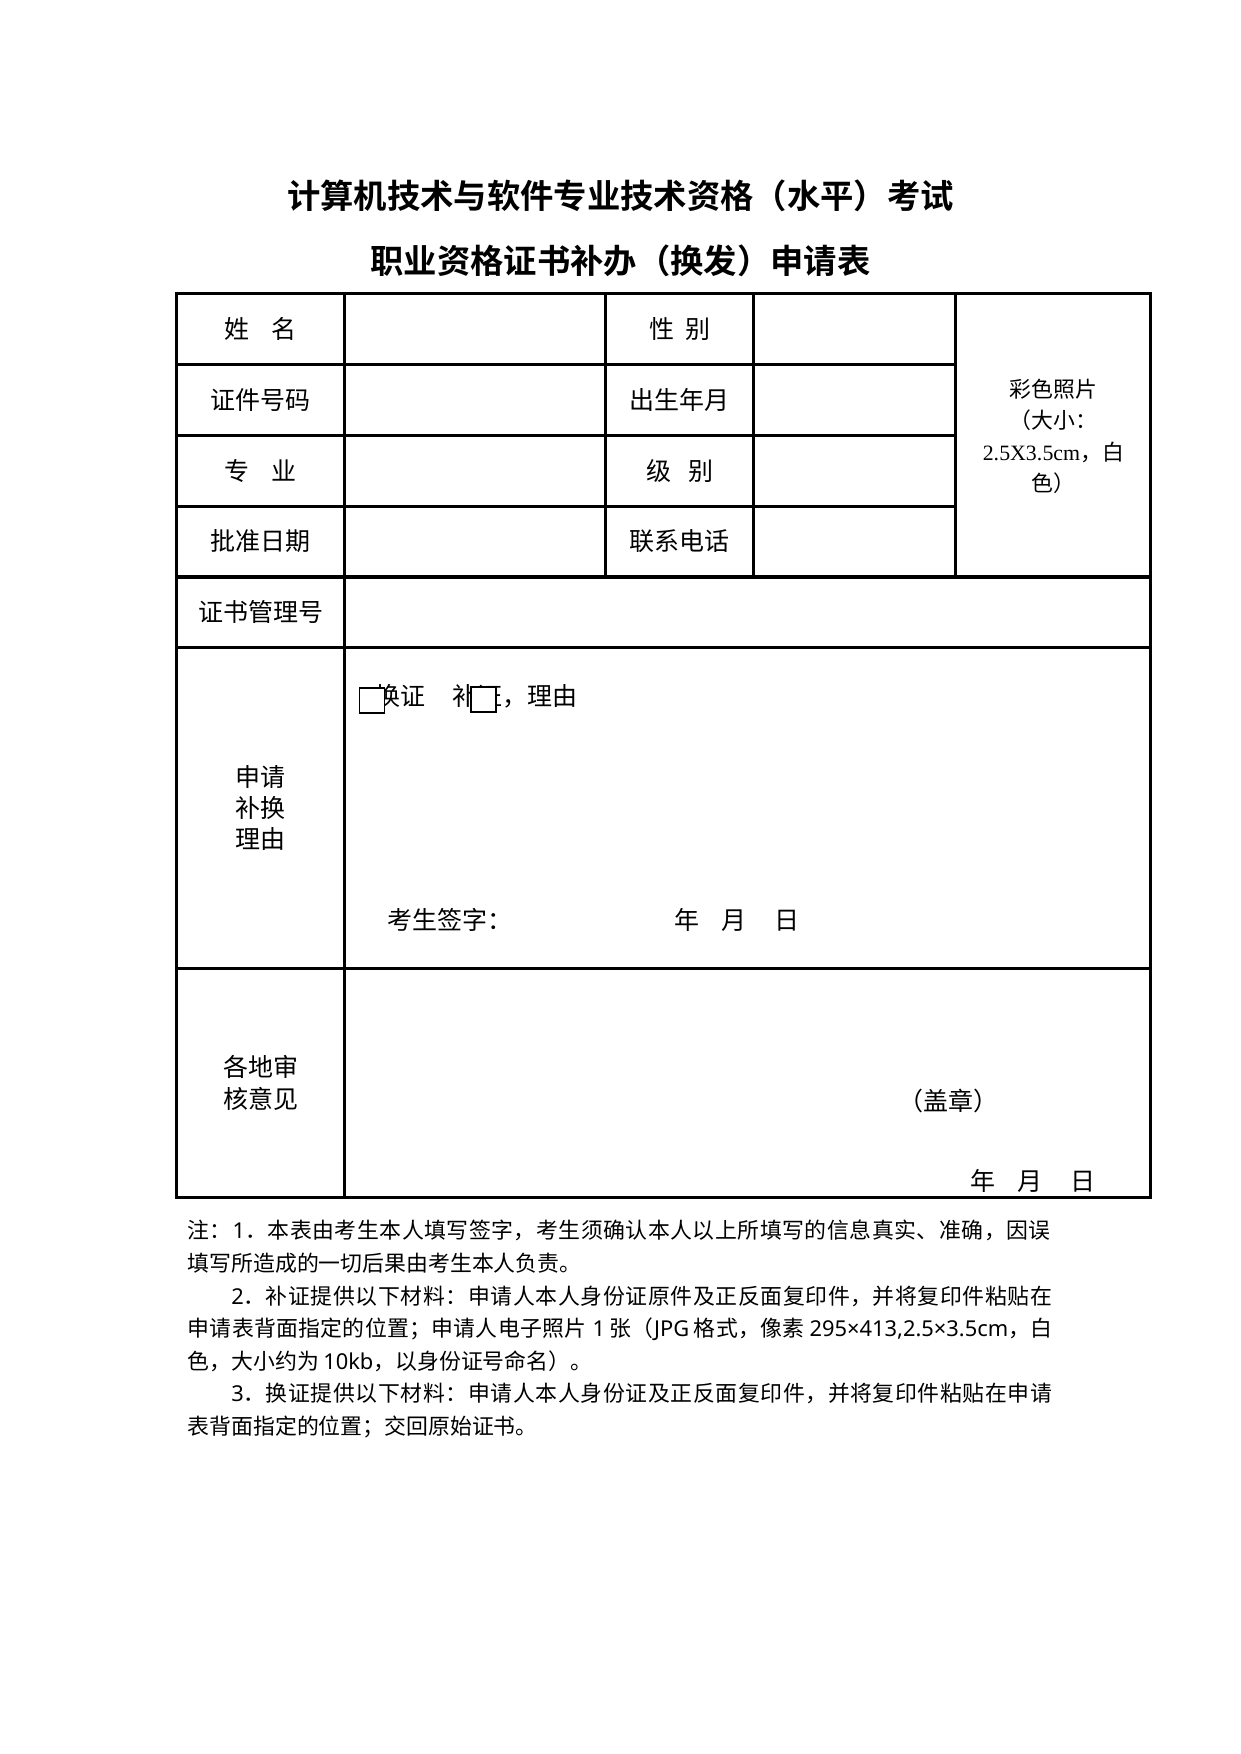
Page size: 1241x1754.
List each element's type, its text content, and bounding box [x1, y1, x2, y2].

table_cell 各地审 核意见 [178, 970, 343, 1196]
table_cell [755, 366, 954, 434]
table_cell 联系电话 [607, 508, 752, 575]
table_cell [755, 437, 954, 504]
table_header [346, 295, 604, 363]
text 职业资格证书补办（换发）申请表 [187, 227, 1053, 292]
table_cell [346, 579, 1149, 646]
table_cell 批准日期 [178, 508, 343, 575]
table_cell 出生年月 [607, 366, 752, 434]
table_cell 换证 补证，理由 考生签字： 年 月 日 [346, 649, 1149, 967]
text 注：1．本表由考生本人填写签字，考生须确认本人以上所填写的信息真实、准确，因误填写所造成的一切后果由考生本人负责。 [187, 1212, 1053, 1278]
table_header 姓 名 [178, 295, 343, 363]
table_cell 证书管理号 [178, 579, 343, 646]
list 补证提供以下材料：申请人本人身份证原件及正反面复印件，并将复印件粘贴在申请表背面指定的位置；申请人电子照片1张（JPG格式，像素295×413,2.5×3.5cm，白色，大小约为10kb，以身份证号命名）。 [187, 1278, 1053, 1376]
table_header 性 别 [607, 295, 752, 363]
table_cell （盖章） 年 月 日 [346, 970, 1149, 1196]
table_cell [755, 508, 954, 575]
table_cell 证件号码 [178, 366, 343, 434]
table_cell [346, 508, 604, 575]
table_cell 专 业 [178, 437, 343, 504]
table_cell [346, 437, 604, 504]
table_cell 申请 补换 理由 [178, 649, 343, 967]
list 换证提供以下材料：申请人本人身份证及正反面复印件，并将复印件粘贴在申请表背面指定的位置；交回原始证书。 [187, 1376, 1053, 1441]
table_header [755, 295, 954, 363]
table_cell 级 别 [607, 437, 752, 504]
table_cell [346, 366, 604, 434]
table_header 彩色照片 （大小：2.5X3.5cm，白色） [957, 295, 1149, 575]
text 计算机技术与软件专业技术资格（水平）考试 [187, 162, 1053, 227]
